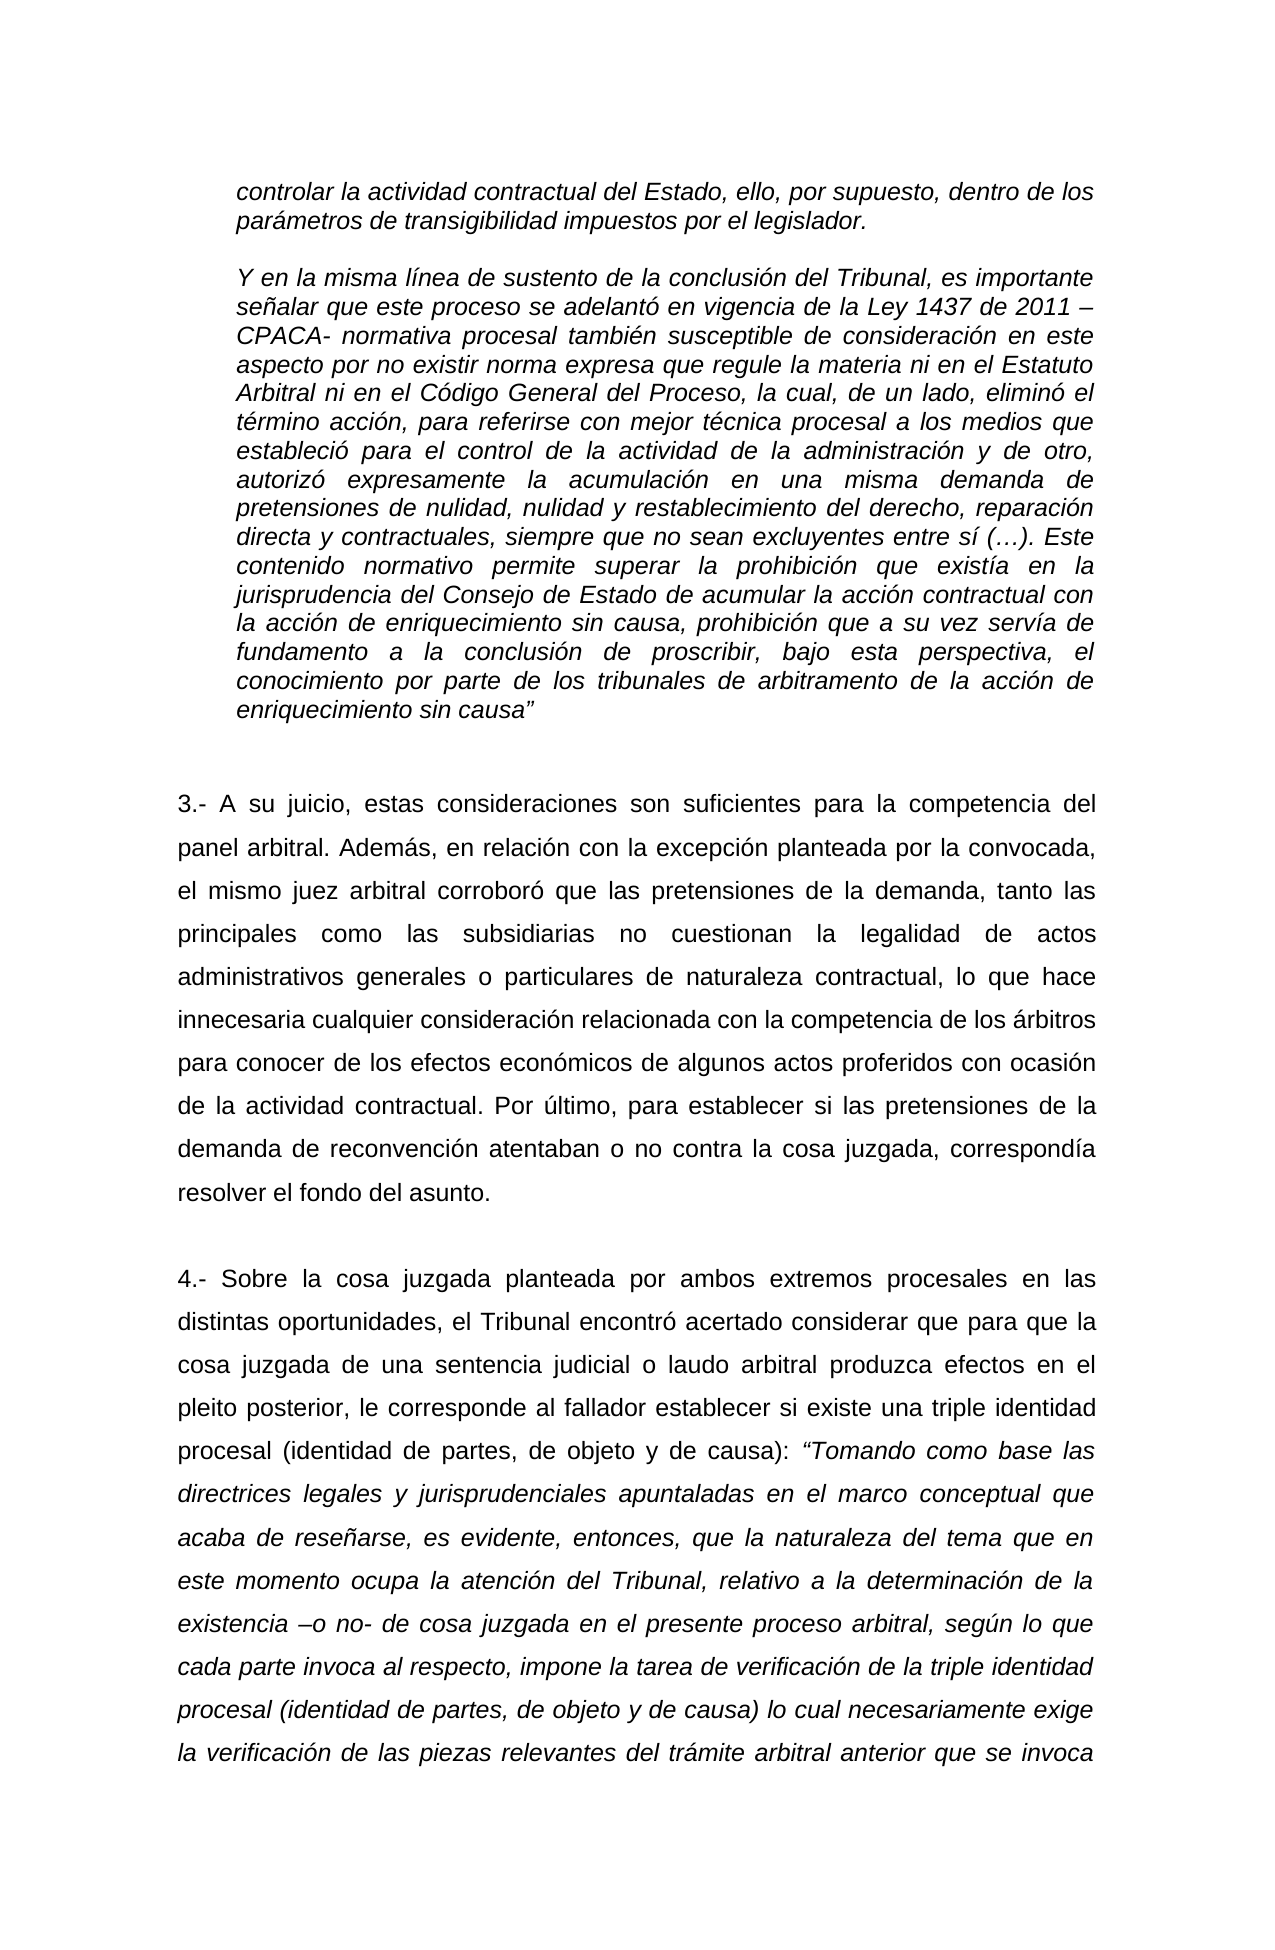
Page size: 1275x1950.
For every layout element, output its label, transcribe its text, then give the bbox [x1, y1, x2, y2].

text 3.- A su juicio, estas consideraciones son suficientes para la competencia del panel arbitral. Además, en relación con la excepción planteada por la convocada, el mismo juez arbitral corroboró que las pretensiones de la demanda, tanto las principales como las subsidiarias no cuestionan la legalidad de actos administrativos generales o particulares de naturaleza contractual, lo que hace innecesaria cualquier consideración relacionada con la competencia de los árbitros para conocer de los efectos económicos de algunos actos proferidos con ocasión de la actividad contractual. Por último, para establecer si las pretensiones de la demanda de reconvención atentaban o no contra la cosa juzgada, correspondía resolver el fondo del asunto. [177, 789, 1098, 1206]
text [236, 177, 1098, 235]
text Y en la misma línea de sustento de la conclusión del Tribunal, es importante señalar que este proceso se adelantó en vigencia de la Ley 1437 de 2011 –CPACA- normativa procesal también susceptible de consideración en este aspecto por no existir norma expresa que regule la materia ni en el Estatuto Arbitral ni en el Código General del Proceso, la cual, de un lado, eliminó el término acción, para referirse con mejor técnica procesal a los medios que estableció para el control de la actividad de la administración y de otro, autorizó expresamente la acumulación en una misma demanda de pretensiones de nulidad, nulidad y restablecimiento del derecho, reparación directa y contractuales, siempre que no sean excluyentes entre sí (…). Este contenido normativo permite superar la prohibición que existía en la jurisprudencia del Consejo de Estado de acumular la acción contractual con la acción de enriquecimiento sin causa, prohibición que a su vez servía de fundamento a la conclusión de proscribir, bajo esta perspectiva, el conocimiento por parte de los tribunales de arbitramento de la acción de enriquecimiento sin causa” [236, 263, 1098, 723]
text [177, 1264, 1098, 1767]
